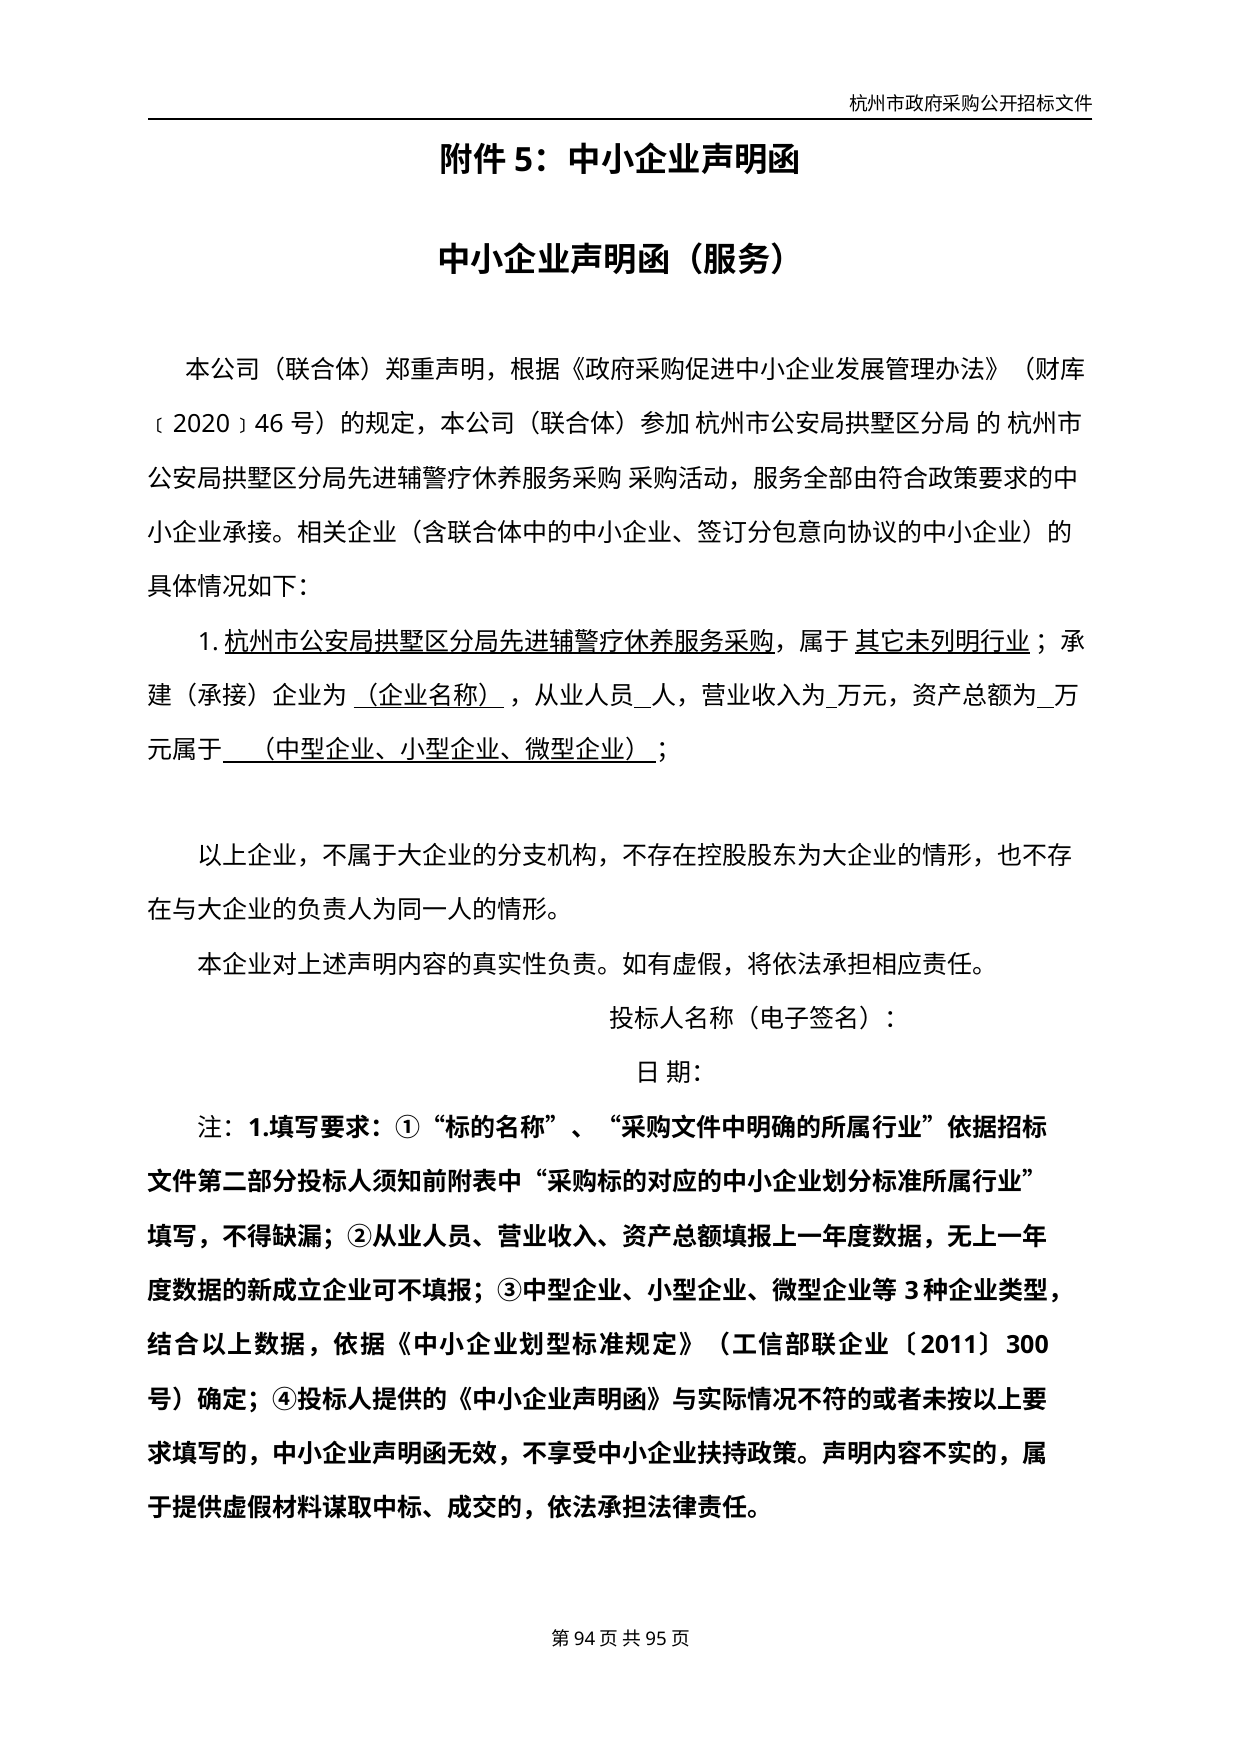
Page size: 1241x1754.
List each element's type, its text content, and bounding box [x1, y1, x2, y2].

text 投标人名称（电子签名）： [148, 998, 909, 1035]
text 以上企业，不属于大企业的分支机构，不存在控股股东为大企业的情形，也不存在与大企业的负责人为同一人的情形。 [148, 835, 1092, 926]
text 1. 杭州市公安局拱墅区分局先进辅警疗休养服务采购，属于 其它未列明行业 ；承建（承接）企业为 （企业名称） ，从业人员 人，营业收入为 万元，资产总额为 万元属于 （中型企业、小型企业、微型企业） ； [148, 621, 1092, 766]
text 附件5：中小企业声明函 [148, 133, 1092, 181]
text 中小企业声明函（服务） [148, 232, 1092, 281]
text 日 期： [148, 1053, 976, 1089]
text 注：1.填写要求：①“标的名称”、“采购文件中明确的所属行业”依据招标文件第二部分投标人须知前附表中“采购标的对应的中小企业划分标准所属行业”填写，不得缺漏；②从业人员、营业收入、资产总额填报上一年度数据，无上一年度数据的新成立企业可不填报；③中型企业、小型企业、微型企业等3种企业类型，结合以上数据，依据《中小企业划型标准规定》（工信部联企业〔2011〕300号）确定；④投标人提供的《中小企业声明函》与实际情况不符的或者未按以上要求填写的，中小企业声明函无效，不享受中小企业扶持政策。声明内容不实的，属于提供虚假材料谋取中标、成交的，依法承担法律责任。 [148, 1107, 1049, 1524]
text 本公司（联合体）郑重声明，根据《政府采购促进中小企业发展管理办法》（财库﹝2020﹞46 号）的规定，本公司（联合体）参加 杭州市公安局拱墅区分局 的 杭州市公安局拱墅区分局先进辅警疗休养服务采购 采购活动，服务全部由符合政策要求的中小企业承接。相关企业（含联合体中的中小企业、签订分包意向协议的中小企业）的具体情况如下： [148, 349, 1092, 603]
text 本企业对上述声明内容的真实性负责。如有虚假，将依法承担相应责任。 [148, 944, 1092, 980]
